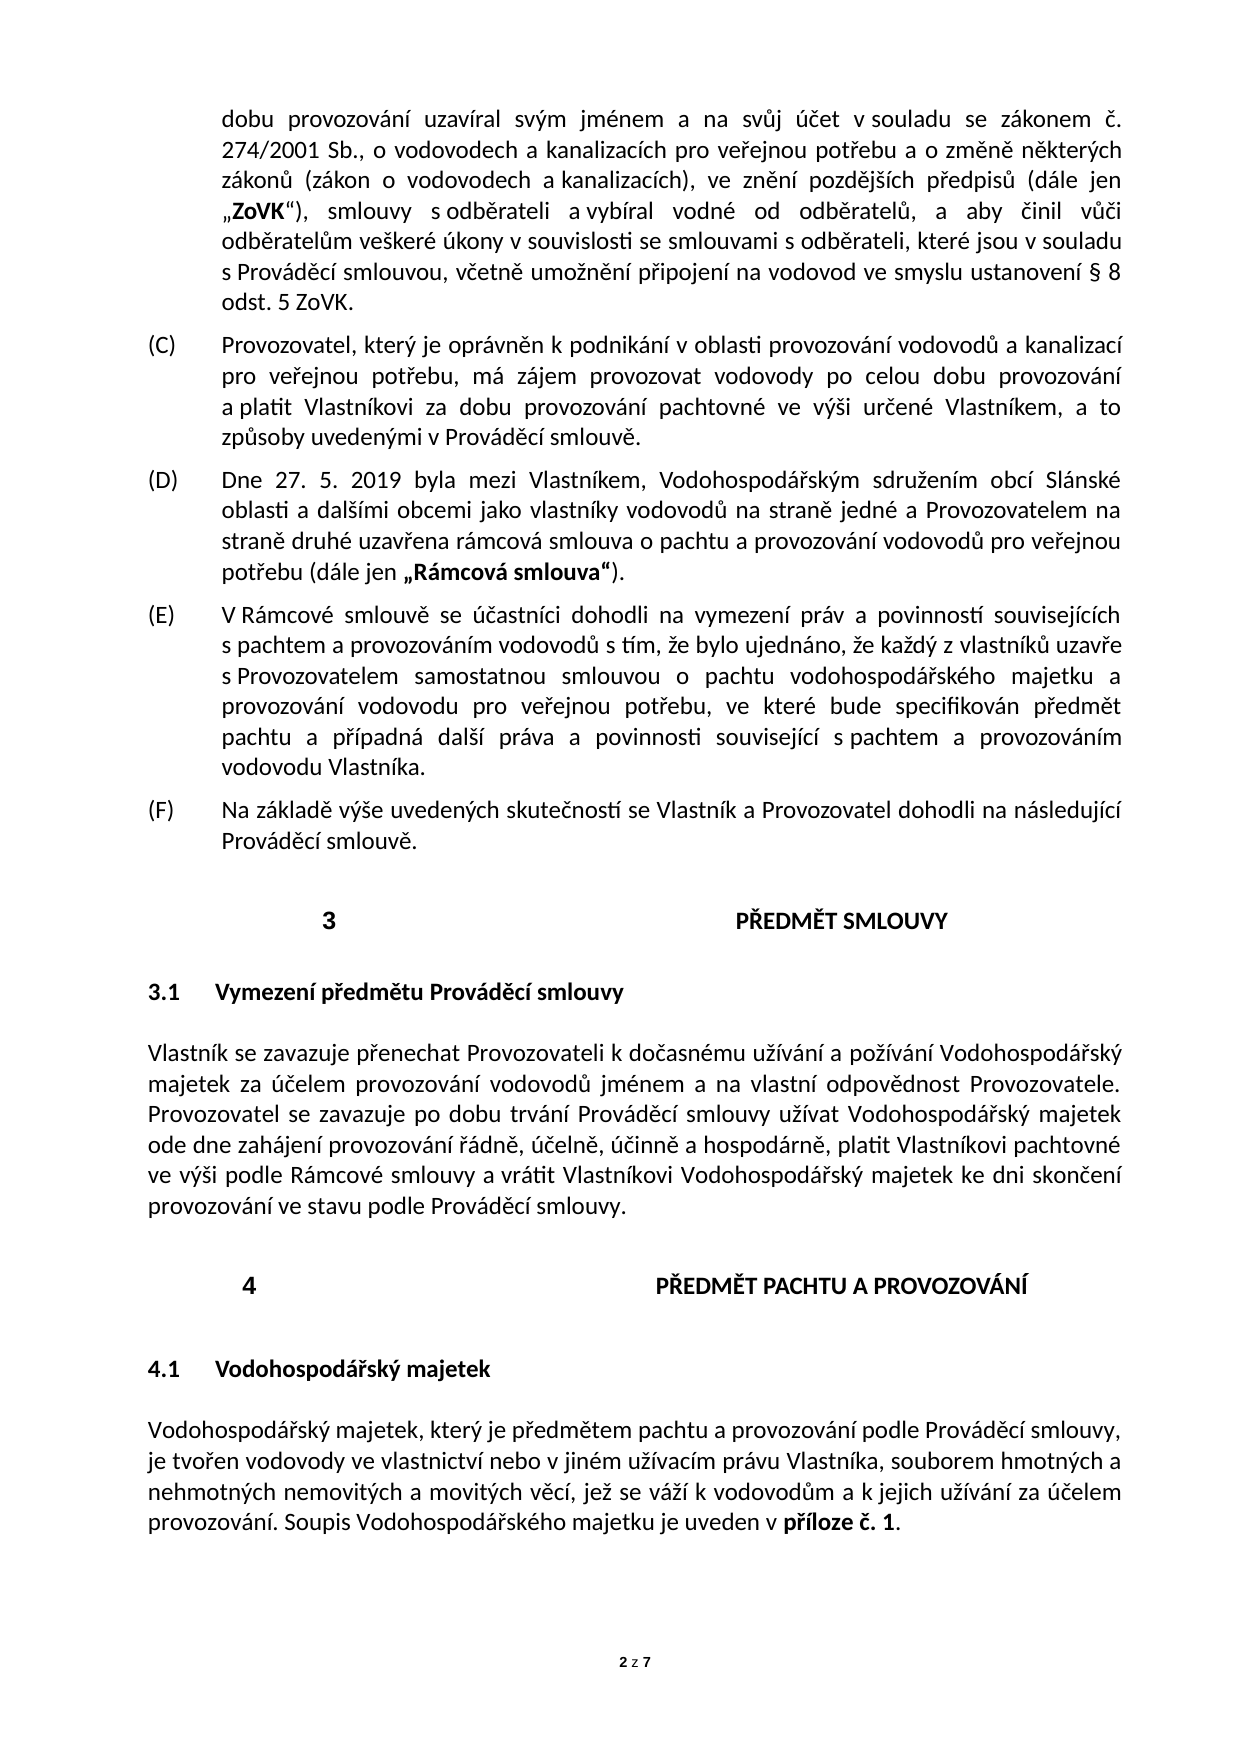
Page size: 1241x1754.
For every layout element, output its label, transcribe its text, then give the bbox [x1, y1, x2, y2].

subtitle Vymezení předmětu Prováděcí smlouvy [148, 976, 1122, 1007]
subtitle Vodohospodářský majetek, který je předmětem pachtu a provozování podle Prováděcí smlouvy, je tvořen vodovody ve vlastnictví nebo v jiném užívacím právu Vlastníka, souborem hmotných a nehmotných nemovitých a movitých věcí, jež se váží k vodovodům a k jejich užívání za účelem provozování. Soupis Vodohospodářského majetku je uveden v příloze č. 1. [148, 1414, 1122, 1537]
subtitle PŘEDMĚT pachtu a provozování [148, 1270, 1122, 1301]
text Dne 27. 5. 2019 byla mezi Vlastníkem, Vodohospodářským sdružením obcí Slánské oblasti a dalšími obcemi jako vlastníky vodovodů na straně jedné a Provozovatelem na straně druhé uzavřena rámcová smlouva o pachtu a provozování vodovodů pro veřejnou potřebu (dále jen „Rámcová smlouva“). [148, 464, 1122, 586]
subtitle Vlastník se zavazuje přenechat Provozovateli k dočasnému užívání a požívání Vodohospodářský majetek za účelem provozování vodovodů jménem a na vlastní odpovědnost Provozovatele. Provozovatel se zavazuje po dobu trvání Prováděcí smlouvy užívat Vodohospodářský majetek ode dne zahájení provozování řádně, účelně, účinně a hospodárně, platit Vlastníkovi pachtovné ve výši podle Rámcové smlouvy a vrátit Vlastníkovi Vodohospodářský majetek ke dni skončení provozování ve stavu podle Prováděcí smlouvy. [148, 1037, 1122, 1220]
subtitle Vodohospodářský majetek [148, 1353, 1122, 1384]
subtitle PŘEDMĚT SMLOUVY [148, 905, 1122, 936]
text Na základě výše uvedených skutečností se Vlastník a Provozovatel dohodli na následující Prováděcí smlouvě. [148, 794, 1122, 855]
text Provozovatel, který je oprávněn k podnikání v oblasti provozování vodovodů a kanalizací pro veřejnou potřebu, má zájem provozovat vodovody po celou dobu provozování a platit Vlastníkovi za dobu provozování pachtovné ve výši určené Vlastníkem, a to způsoby uvedenými v Prováděcí smlouvě. [148, 329, 1122, 452]
text V Rámcové smlouvě se účastníci dohodli na vymezení práv a povinností souvisejících s pachtem a provozováním vodovodů s tím, že bylo ujednáno, že každý z vlastníků uzavře s Provozovatelem samostatnou smlouvou o pachtu vodohospodářského majetku a provozování vodovodu pro veřejnou potřebu, ve které bude specifikován předmět pachtu a případná další práva a povinnosti související s pachtem a provozováním vodovodu Vlastníka. [148, 599, 1122, 782]
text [148, 103, 1122, 317]
